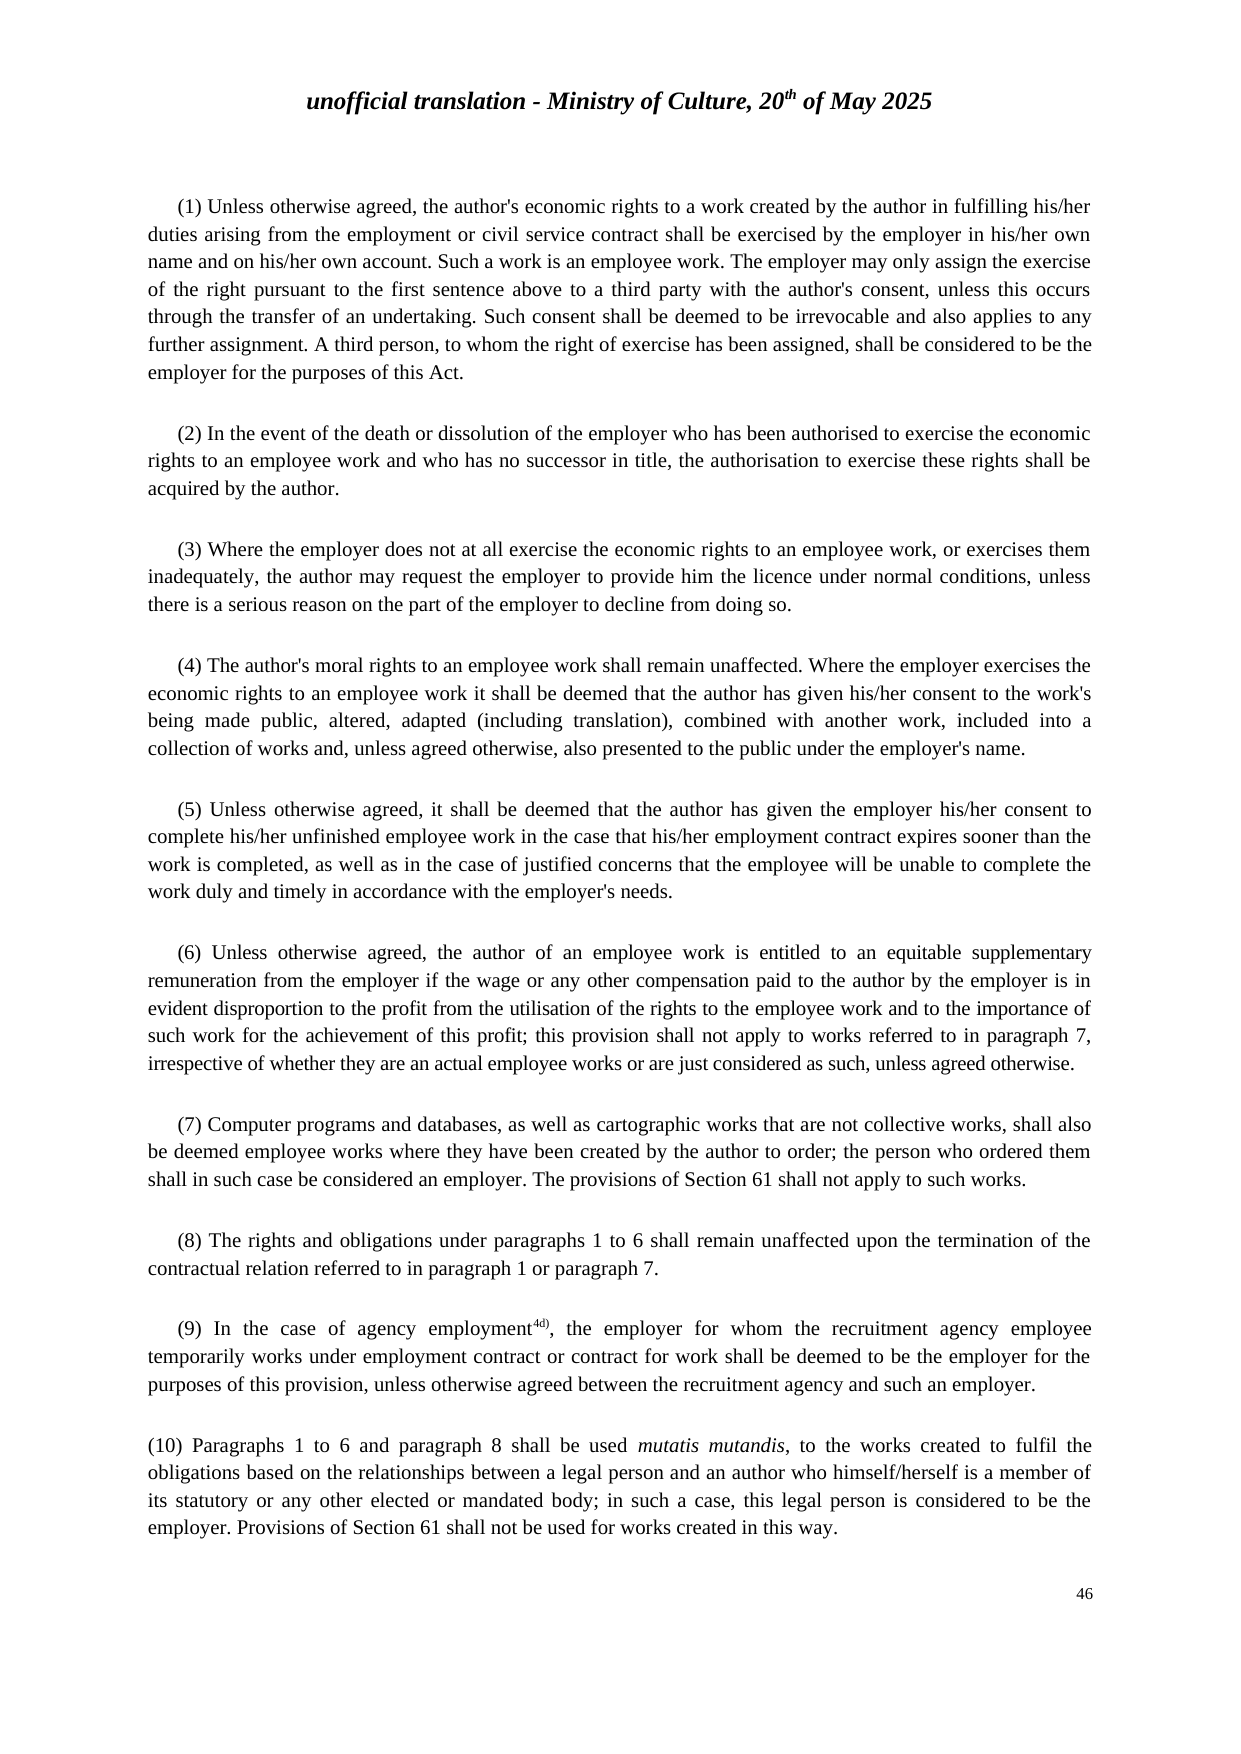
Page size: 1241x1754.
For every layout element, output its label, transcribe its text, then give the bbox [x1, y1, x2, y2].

text (9) In the case of agency employment4d), the employer for whom the recruitment agency employee temporarily works under employment contract or contract for work shall be deemed to be the employer for the purposes of this provision, unless otherwise agreed between the recruitment agency and such an employer. [148, 1316, 1093, 1396]
text (6) Unless otherwise agreed, the author of an employee work is entitled to an equitable supplementary remuneration from the employer if the wage or any other compensation paid to the author by the employer is in evident disproportion to the profit from the utilisation of the rights to the employee work and to the importance of such work for the achievement of this profit; this provision shall not apply to works referred to in paragraph 7, irrespective of whether they are an actual employee works or are just considered as such, unless agreed otherwise. [148, 940, 1093, 1075]
text (2) In the event of the death or dissolution of the employer who has been authorised to exercise the economic rights to an employee work and who has no successor in title, the authorisation to exercise these rights shall be acquired by the author. [148, 421, 1093, 500]
text (5) Unless otherwise agreed, it shall be deemed that the author has given the employer his/her consent to complete his/her unfinished employee work in the case that his/her employment contract expires sooner than the work is completed, as well as in the case of justified concerns that the employee will be unable to complete the work duly and timely in accordance with the employer's needs. [148, 797, 1093, 903]
text (10) Paragraphs 1 to 6 and paragraph 8 shall be used mutatis mutandis, to the works created to fulfil the obligations based on the relationships between a legal person and an author who himself/herself is a member of its statutory or any other elected or mandated body; in such a case, this legal person is considered to be the employer. Provisions of Section 61 shall not be used for works created in this way. [148, 1432, 1093, 1539]
text (7) Computer programs and databases, as well as cartographic works that are not collective works, shall also be deemed employee works where they have been created by the author to order; the person who ordered them shall in such case be considered an employer. The provisions of Section 61 shall not apply to such works. [148, 1112, 1093, 1191]
text (1) Unless otherwise agreed, the author's economic rights to a work created by the author in fulfilling his/her duties arising from the employment or civil service contract shall be exercised by the employer in his/her own name and on his/her own account. Such a work is an employee work. The employer may only assign the exercise of the right pursuant to the first sentence above to a third party with the author's consent, unless this occurs through the transfer of an undertaking. Such consent shall be deemed to be irrevocable and also applies to any further assignment. A third person, to whom the right of exercise has been assigned, shall be considered to be the employer for the purposes of this Act. [148, 194, 1093, 384]
text (8) The rights and obligations under paragraphs 1 to 6 shall remain unaffected upon the termination of the contractual relation referred to in paragraph 1 or paragraph 7. [148, 1228, 1093, 1279]
text (3) Where the employer does not at all exercise the economic rights to an employee work, or exercises them inadequately, the author may request the employer to provide him the licence under normal conditions, unless there is a serious reason on the part of the employer to decline from doing so. [148, 537, 1093, 616]
text (4) The author's moral rights to an employee work shall remain unaffected. Where the employer exercises the economic rights to an employee work it shall be deemed that the author has given his/her consent to the work's being made public, altered, adapted (including translation), combined with another work, included into a collection of works and, unless agreed otherwise, also presented to the public under the employer's name. [148, 653, 1093, 760]
